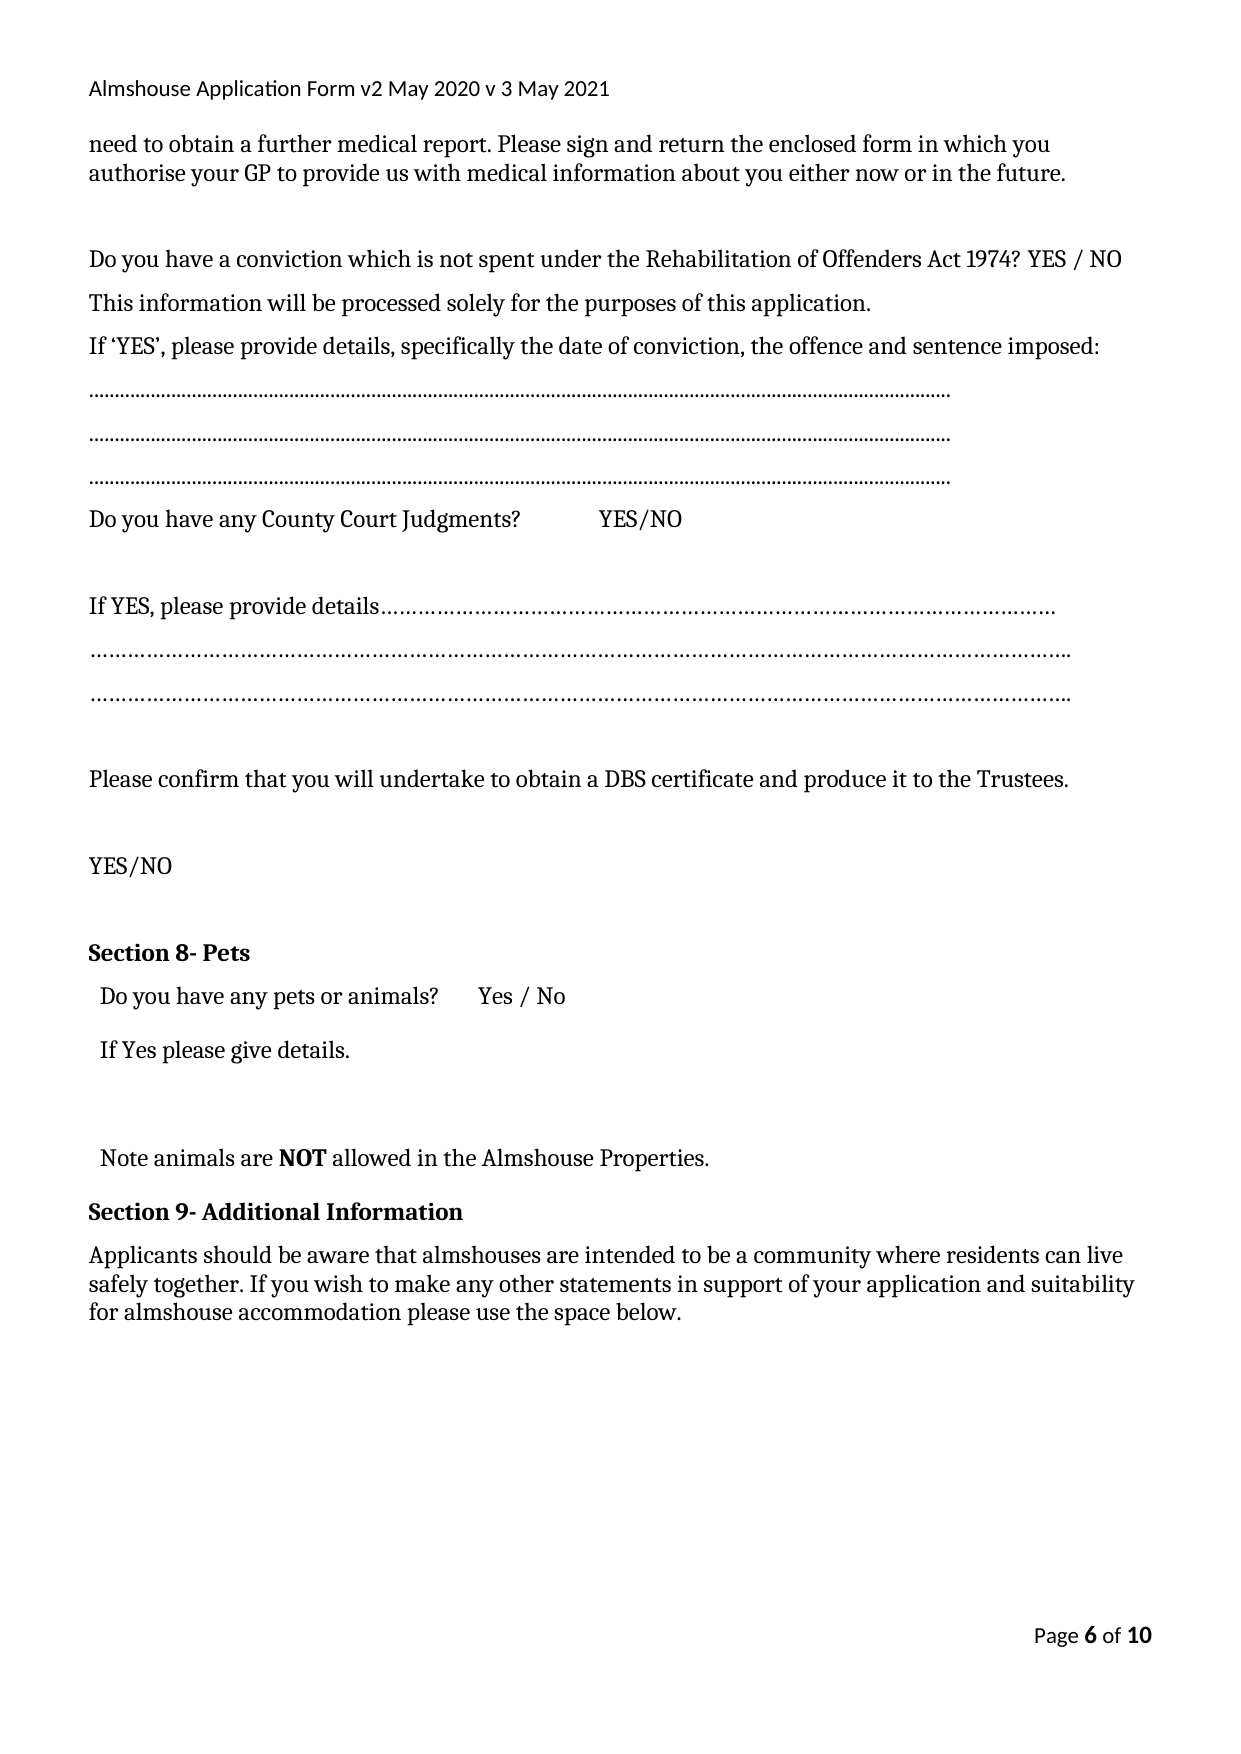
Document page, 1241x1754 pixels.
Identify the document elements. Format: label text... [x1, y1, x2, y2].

text Please confirm that you will undertake to obtain a DBS certificate and produce it to the Trustees. [89, 765, 1152, 794]
text Section 8- Pets [89, 939, 1152, 967]
text YES/NO [89, 852, 1152, 881]
text Section 9- Additional Information [89, 1197, 1152, 1226]
text Do you have any County Court Judgments? YES/NO [89, 505, 1152, 534]
text If ‘YES’, please provide details, specifically the date of conviction, the offence and sentence imposed: [89, 332, 1152, 361]
text This information will be processed solely for the purposes of this application. [89, 289, 1152, 317]
text …………………………………………………………………………………………………………………………………………. [89, 635, 1152, 664]
text Note animals are NOT allowed in the Almshouse Properties. [89, 1143, 1152, 1172]
text Do you have a conviction which is not spent under the Rehabilitation of Offenders Act 1974? YES / NO [89, 245, 1152, 274]
text …………………………………………………………………………………………………………………………………………. [89, 679, 1152, 707]
text Do you have any pets or animals? Yes / No [89, 982, 1152, 1011]
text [89, 130, 1152, 187]
text If YES, please provide details……………………………………………………………………………………………… [89, 592, 1152, 621]
text If Yes please give details. [89, 1036, 1152, 1064]
text Applicants should be aware that almshouses are intended to be a community where residents can live safely together. If you wish to make any other statements in support of your application and suitability for almshouse accommodation please use the space below. [89, 1241, 1152, 1327]
